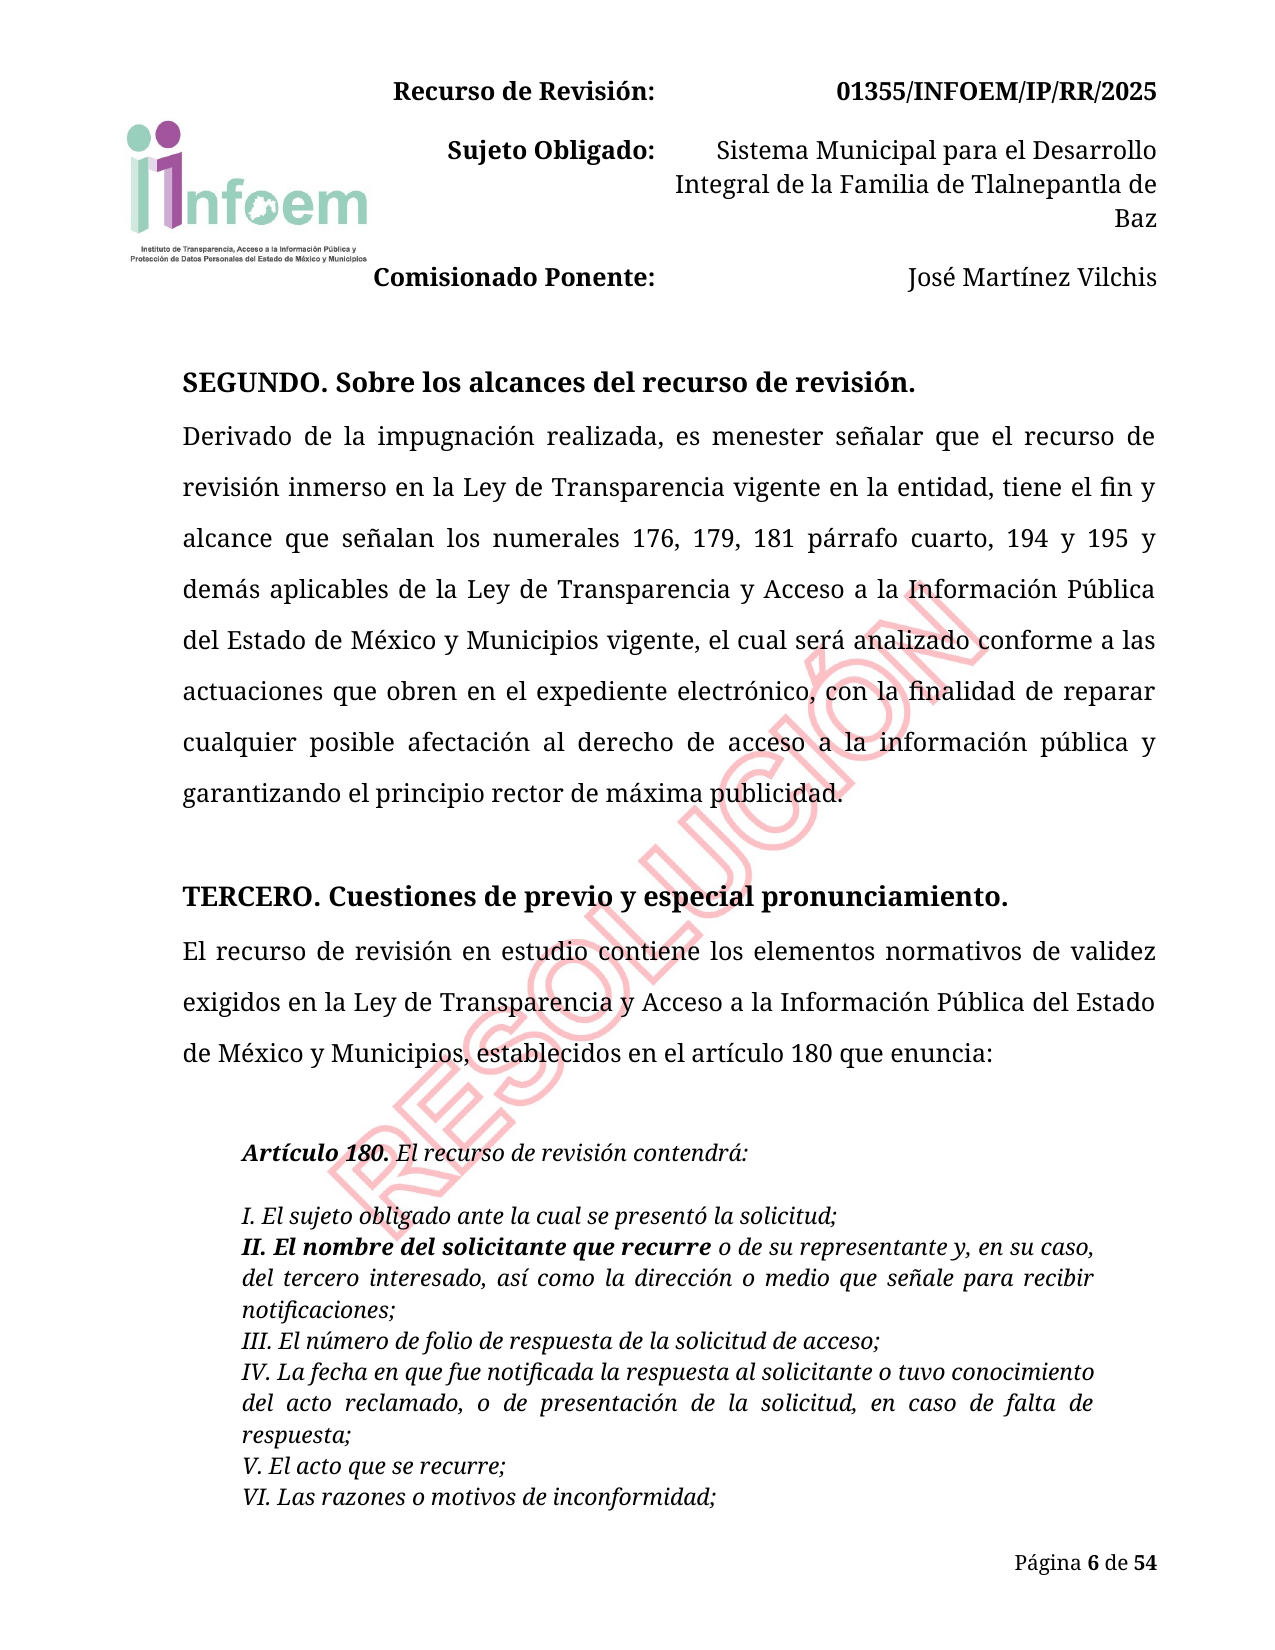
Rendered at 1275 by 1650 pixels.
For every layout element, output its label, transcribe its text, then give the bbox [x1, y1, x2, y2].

subtitle SEGUNDO. Sobre los alcances del recurso de revisión. [182, 363, 1157, 400]
text III. El número de folio de respuesta de la solicitud de acceso; [242, 1325, 1098, 1356]
picture [7, 60, 1275, 1650]
text I. El sujeto obligado ante la cual se presentó la solicitud; [242, 1200, 1098, 1231]
text V. El acto que se recurre; [242, 1450, 1098, 1481]
text II. El nombre del solicitante que recurre o de su representante y, en su caso, del tercero interesado, así como la dirección o medio que señale para recibir notificaciones; [242, 1231, 1098, 1325]
text Derivado de la impugnación realizada, es menester señalar que el recurso de revisión inmerso en la Ley de Transparencia vigente en la entidad, tiene el fin y alcance que señalan los numerales 176, 179, 181 párrafo cuarto, 194 y 195 y demás aplicables de la Ley de Transparencia y Acceso a la Información Pública del Estado de México y Municipios vigente, el cual será analizado conforme a las actuaciones que obren en el expediente electrónico, con la finalidad de reparar cualquier posible afectación al derecho de acceso a la información pública y garantizando el principio rector de máxima publicidad. [182, 418, 1157, 810]
text VI. Las razones o motivos de inconformidad; [242, 1481, 1098, 1512]
text Artículo 180. El recurso de revisión contendrá: [242, 1137, 1098, 1169]
text IV. La fecha en que fue notificada la respuesta al solicitante o tuvo conocimiento del acto reclamado, o de presentación de la solicitud, en caso de falta de respuesta; [242, 1356, 1098, 1450]
text TERCERO. Cuestiones de previo y especial pronunciamiento. [182, 878, 1157, 915]
text El recurso de revisión en estudio contiene los elementos normativos de validez exigidos en la Ley de Transparencia y Acceso a la Información Pública del Estado de México y Municipios, establecidos en el artículo 180 que enuncia: [182, 933, 1157, 1069]
